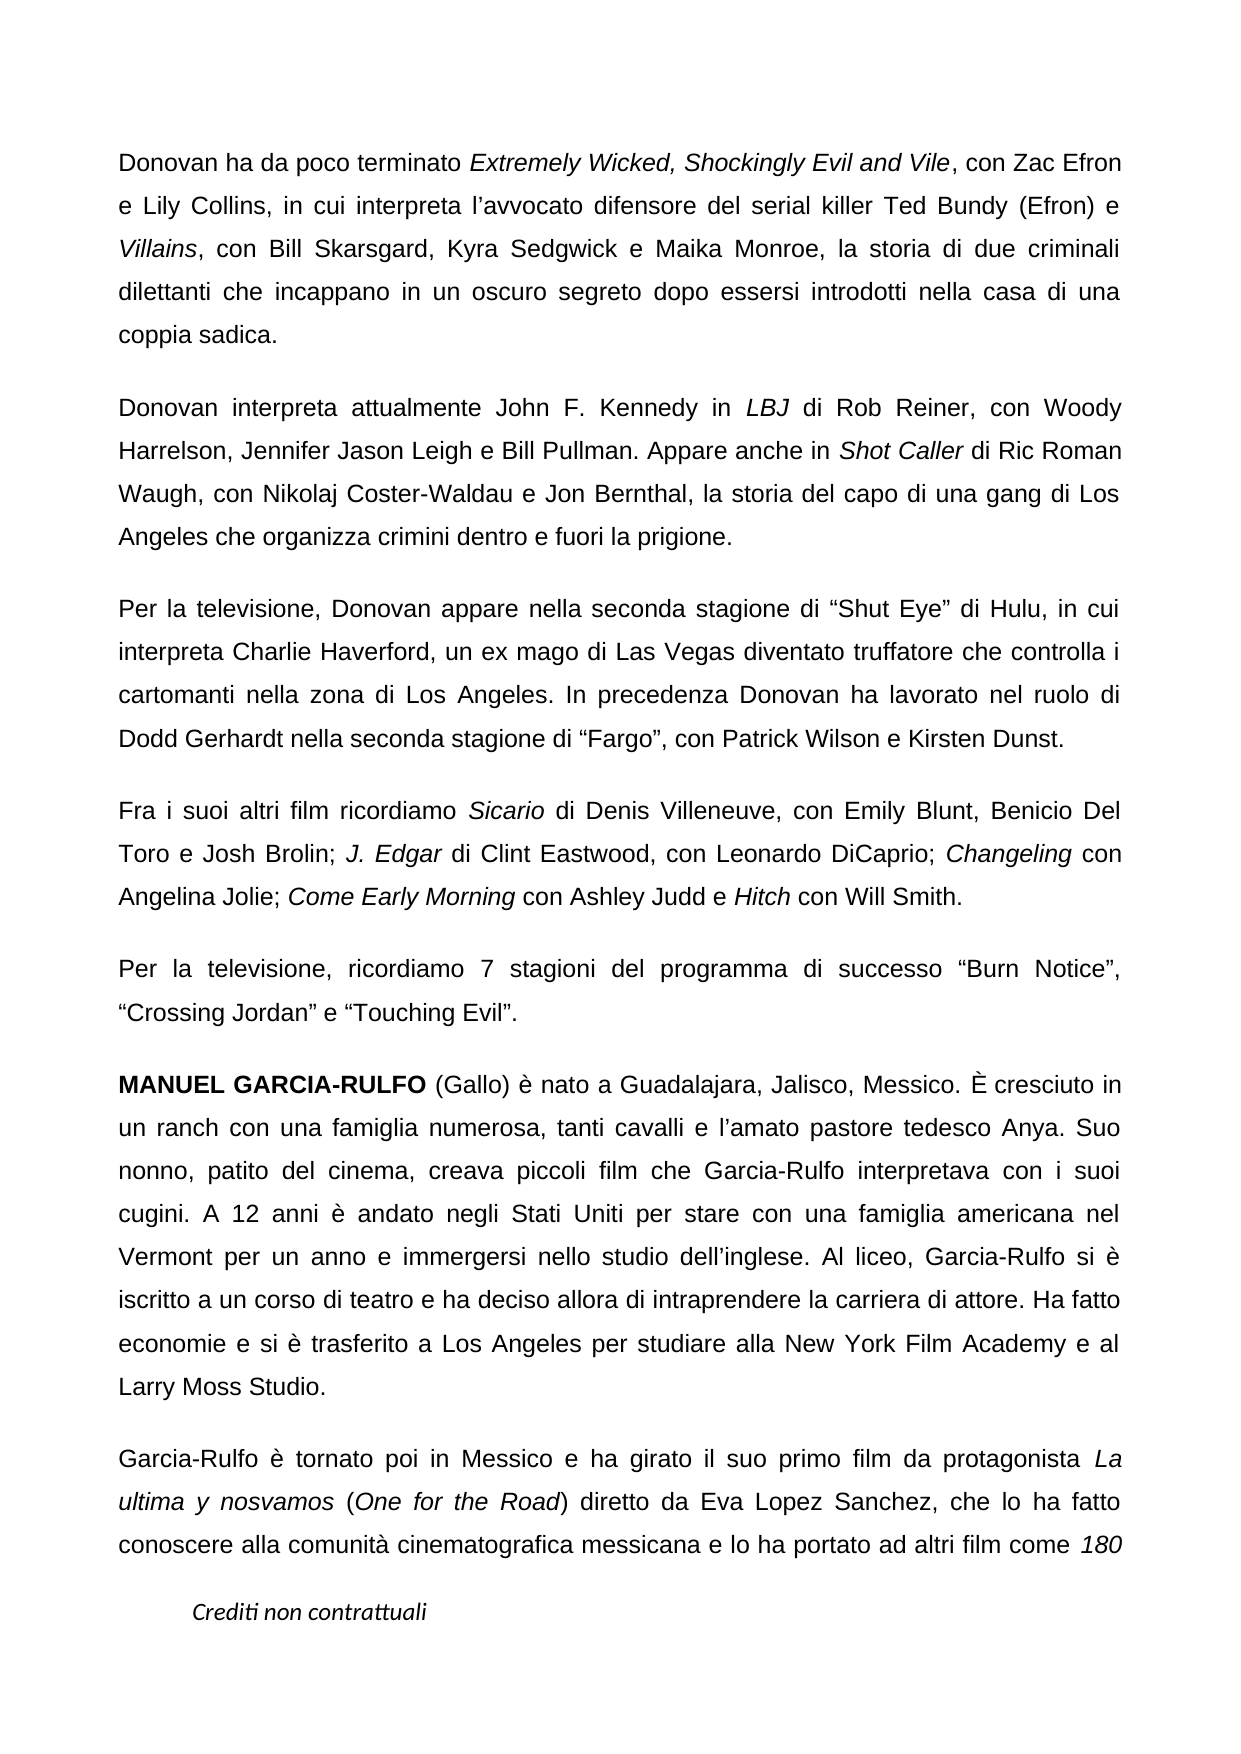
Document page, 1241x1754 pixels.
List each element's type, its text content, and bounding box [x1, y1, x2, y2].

text Per la televisione, Donovan appare nella seconda stagione di “Shut Eye” di Hulu, in cui interpreta Charlie Haverford, un ex mago di Las Vegas diventato truffatore che controlla i cartomanti nella zona di Los Angeles. In precedenza Donovan ha lavorato nel ruolo di Dodd Gerhardt nella seconda stagione di “Fargo”, con Patrick Wilson e Kirsten Dunst. [118, 594, 1122, 752]
text Donovan ha da poco terminato Extremely Wicked, Shockingly Evil and Vile, con Zac Efron e Lily Collins, in cui interpreta l’avvocato difensore del serial killer Ted Bundy (Efron) e Villains, con Bill Skarsgard, Kyra Sedgwick e Maika Monroe, la storia di due criminali dilettanti che incappano in un oscuro segreto dopo essersi introdotti nella casa di una coppia sadica. [118, 148, 1122, 349]
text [118, 1444, 1122, 1559]
text Fra i suoi altri film ricordiamo Sicario di Denis Villeneuve, con Emily Blunt, Benicio Del Toro e Josh Brolin; J. Edgar di Clint Eastwood, con Leonardo DiCaprio; Changeling con Angelina Jolie; Come Early Morning con Ashley Judd e Hitch con Will Smith. [118, 796, 1122, 911]
text Donovan interpreta attualmente John F. Kennedy in LBJ di Rob Reiner, con Woody Harrelson, Jennifer Jason Leigh e Bill Pullman. Appare anche in Shot Caller di Ric Roman Waugh, con Nikolaj Coster-Waldau e Jon Bernthal, la storia del capo di una gang di Los Angeles che organizza crimini dentro e fuori la prigione. [118, 392, 1122, 551]
text MANUEL GARCIA-RULFO (Gallo) è nato a Guadalajara, Jalisco, Messico. È cresciuto in un ranch con una famiglia numerosa, tanti cavalli e l’amato pastore tedesco Anya. Suo nonno, patito del cinema, creava piccoli film che Garcia-Rulfo interpretava con i suoi cugini. A 12 anni è andato negli Stati Uniti per stare con una famiglia americana nel Vermont per un anno e immergersi nello studio dell’inglese. Al liceo, Garcia-Rulfo si è iscritto a un corso di teatro e ha deciso allora di intraprendere la carriera di attore. Ha fatto economie e si è trasferito a Los Angeles per studiare alla New York Film Academy e al Larry Moss Studio. [118, 1070, 1122, 1400]
text Per la televisione, ricordiamo 7 stagioni del programma di successo “Burn Notice”, “Crossing Jordan” e “Touching Evil”. [118, 954, 1122, 1026]
